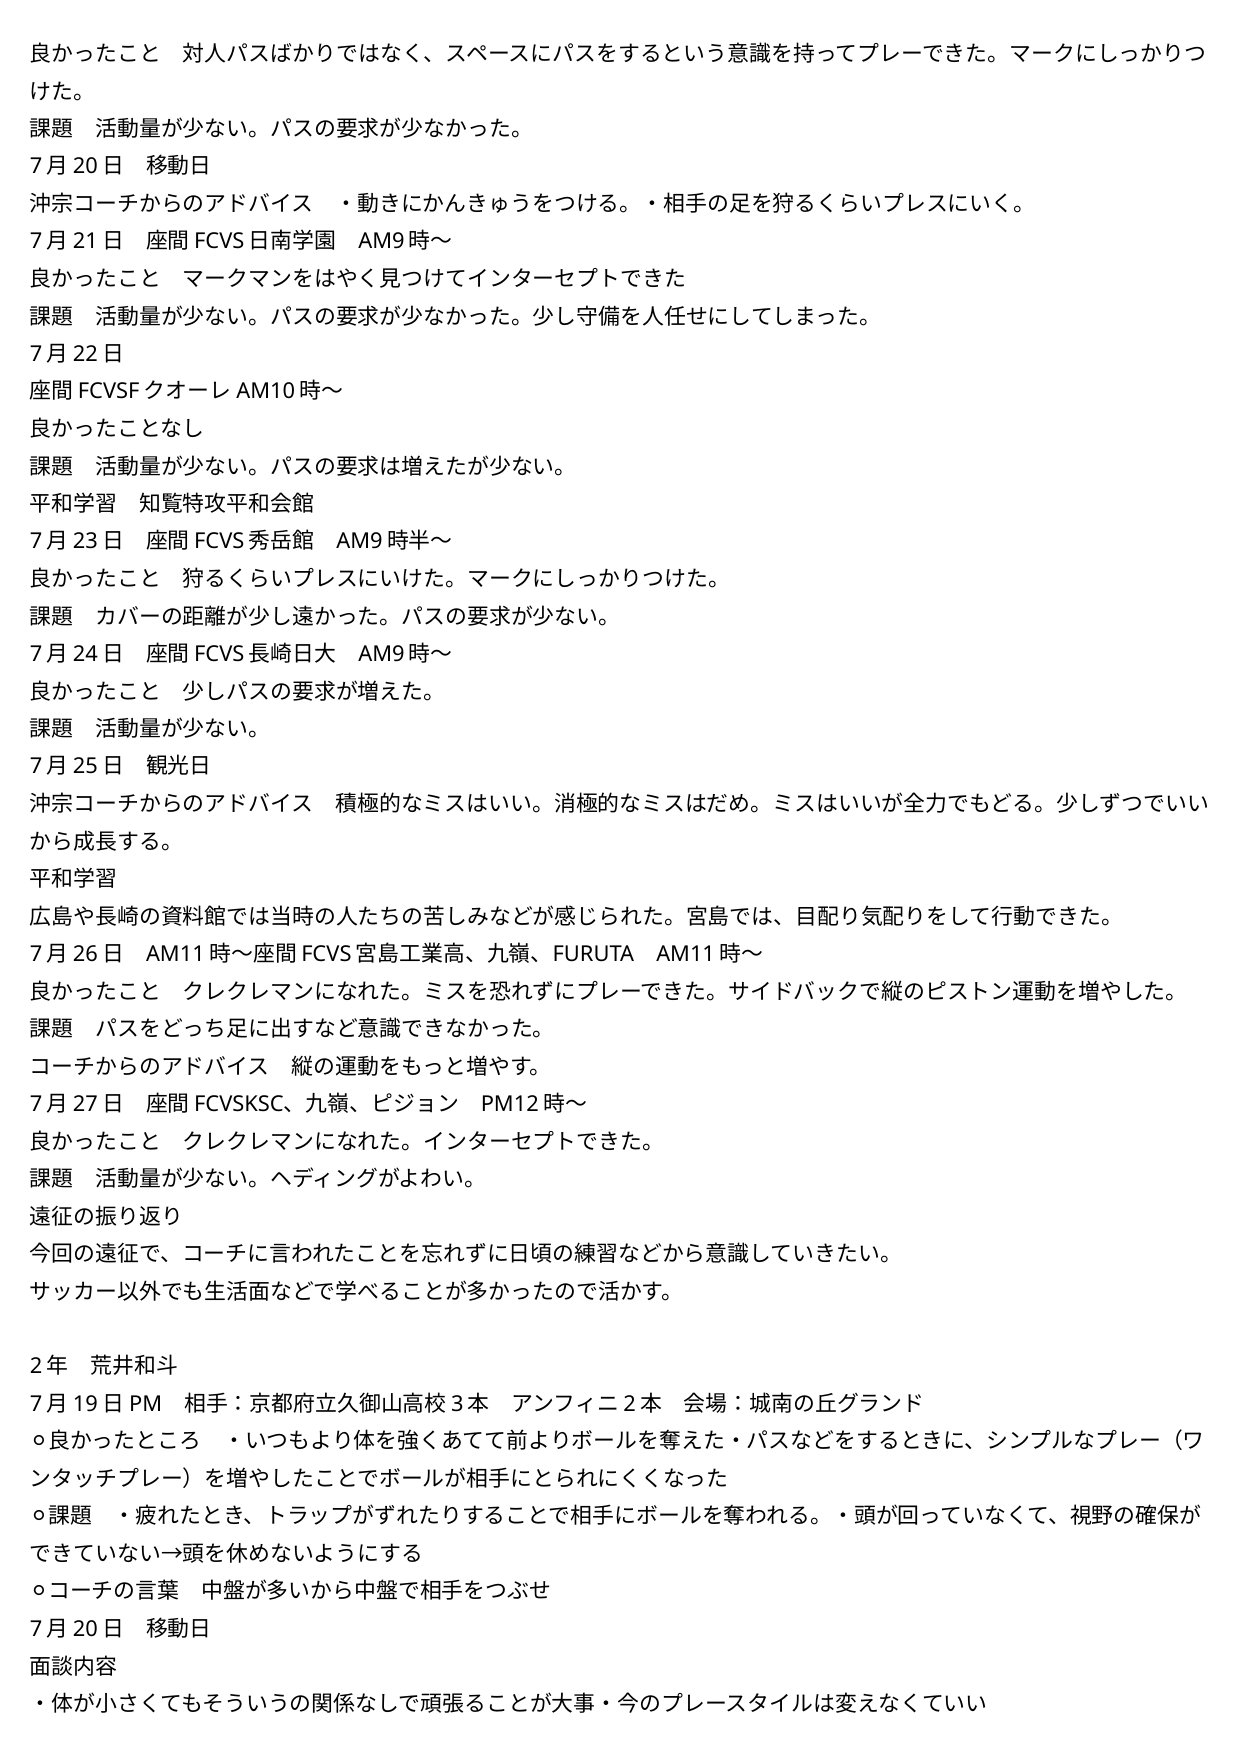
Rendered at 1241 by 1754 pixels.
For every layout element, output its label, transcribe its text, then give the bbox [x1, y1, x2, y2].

text 良かったこと 対人パスばかりではなく、スペースにパスをするという意識を持ってプレーできた。マークにしっかりつけた。 [29, 33, 1211, 108]
text 課題 活動量が少ない。パスの要求は増えたが少ない。 [29, 446, 1211, 483]
text 沖宗コーチからのアドバイス 積極的なミスはいい。消極的なミスはだめ。ミスはいいが全力でもどる。少しずつでいいから成長する。 [29, 783, 1211, 858]
text 課題 カバーの距離が少し遠かった。パスの要求が少ない。 [29, 596, 1211, 633]
text 平和学習 [29, 858, 1211, 896]
text 良かったこと 狩るくらいプレスにいけた。マークにしっかりつけた。 [29, 558, 1211, 596]
text 良かったことなし [29, 408, 1211, 446]
text 沖宗コーチからのアドバイス ・動きにかんきゅうをつける。・相手の足を狩るくらいプレスにいく。 [29, 183, 1211, 221]
text 7月21日 座間FCVS日南学園 AM9時～ [29, 221, 1211, 258]
text 課題 活動量が少ない。ヘディングがよわい。 [29, 1158, 1211, 1196]
text 課題 活動量が少ない。 [29, 708, 1211, 746]
text 面談内容 [29, 1646, 1211, 1683]
text 7月20日 移動日 [29, 146, 1211, 183]
text 7月25日 観光日 [29, 746, 1211, 783]
text ⚪良かったところ ・いつもより体を強くあてて前よりボールを奪えた・パスなどをするときに、シンプルなプレー（ワンタッチプレー）を増やしたことでボールが相手にとられにくくなった [29, 1421, 1211, 1496]
text 7月23日 座間FCVS秀岳館 AM9時半～ [29, 521, 1211, 558]
text サッカー以外でも生活面などで学べることが多かったので活かす。 [29, 1271, 1211, 1308]
text 7月27日 座間FCVSKSC、九嶺、ピジョン PM12時～ [29, 1083, 1211, 1121]
text 7月19日 PM 相手：京都府立久御山高校3本 アンフィニ2本 会場：城南の丘グランド [29, 1383, 1211, 1421]
text 課題 活動量が少ない。パスの要求が少なかった。少し守備を人任せにしてしまった。 [29, 296, 1211, 333]
text 良かったこと クレクレマンになれた。ミスを恐れずにプレーできた。サイドバックで縦のピストン運動を増やした。 [29, 971, 1211, 1008]
text 課題 活動量が少ない。パスの要求が少なかった。 [29, 108, 1211, 146]
text 遠征の振り返り [29, 1196, 1211, 1233]
text 平和学習 知覧特攻平和会館 [29, 483, 1211, 521]
text ・体が小さくてもそういうの関係なしで頑張ることが大事・今のプレースタイルは変えなくていい [29, 1683, 1211, 1721]
text 今回の遠征で、コーチに言われたことを忘れずに日頃の練習などから意識していきたい。 [29, 1233, 1211, 1271]
text 7月24日 座間FCVS長崎日大 AM9時～ [29, 633, 1211, 671]
text ⚪コーチの言葉 中盤が多いから中盤で相手をつぶせ [29, 1571, 1211, 1608]
text 7月26日 AM11時～座間FCVS宮島工業高、九嶺、FURUTA AM11時～ [29, 933, 1211, 971]
text 良かったこと マークマンをはやく見つけてインターセプトできた [29, 258, 1211, 296]
text 課題 パスをどっち足に出すなど意識できなかった。 [29, 1008, 1211, 1046]
text 広島や長崎の資料館では当時の人たちの苦しみなどが感じられた。宮島では、目配り気配りをして行動できた。 [29, 896, 1211, 933]
text 良かったこと クレクレマンになれた。インターセプトできた。 [29, 1121, 1211, 1158]
text ⚪課題 ・疲れたとき、トラップがずれたりすることで相手にボールを奪われる。・頭が回っていなくて、視野の確保ができていない→頭を休めないようにする [29, 1496, 1211, 1571]
text 7月20日 移動日 [29, 1608, 1211, 1646]
text 2年 荒井和斗 [29, 1346, 1211, 1383]
text 7月22日 [29, 333, 1211, 371]
text 良かったこと 少しパスの要求が増えた。 [29, 671, 1211, 708]
text 座間FCVSFクオーレ AM10時～ [29, 371, 1211, 408]
text コーチからのアドバイス 縦の運動をもっと増やす。 [29, 1046, 1211, 1083]
